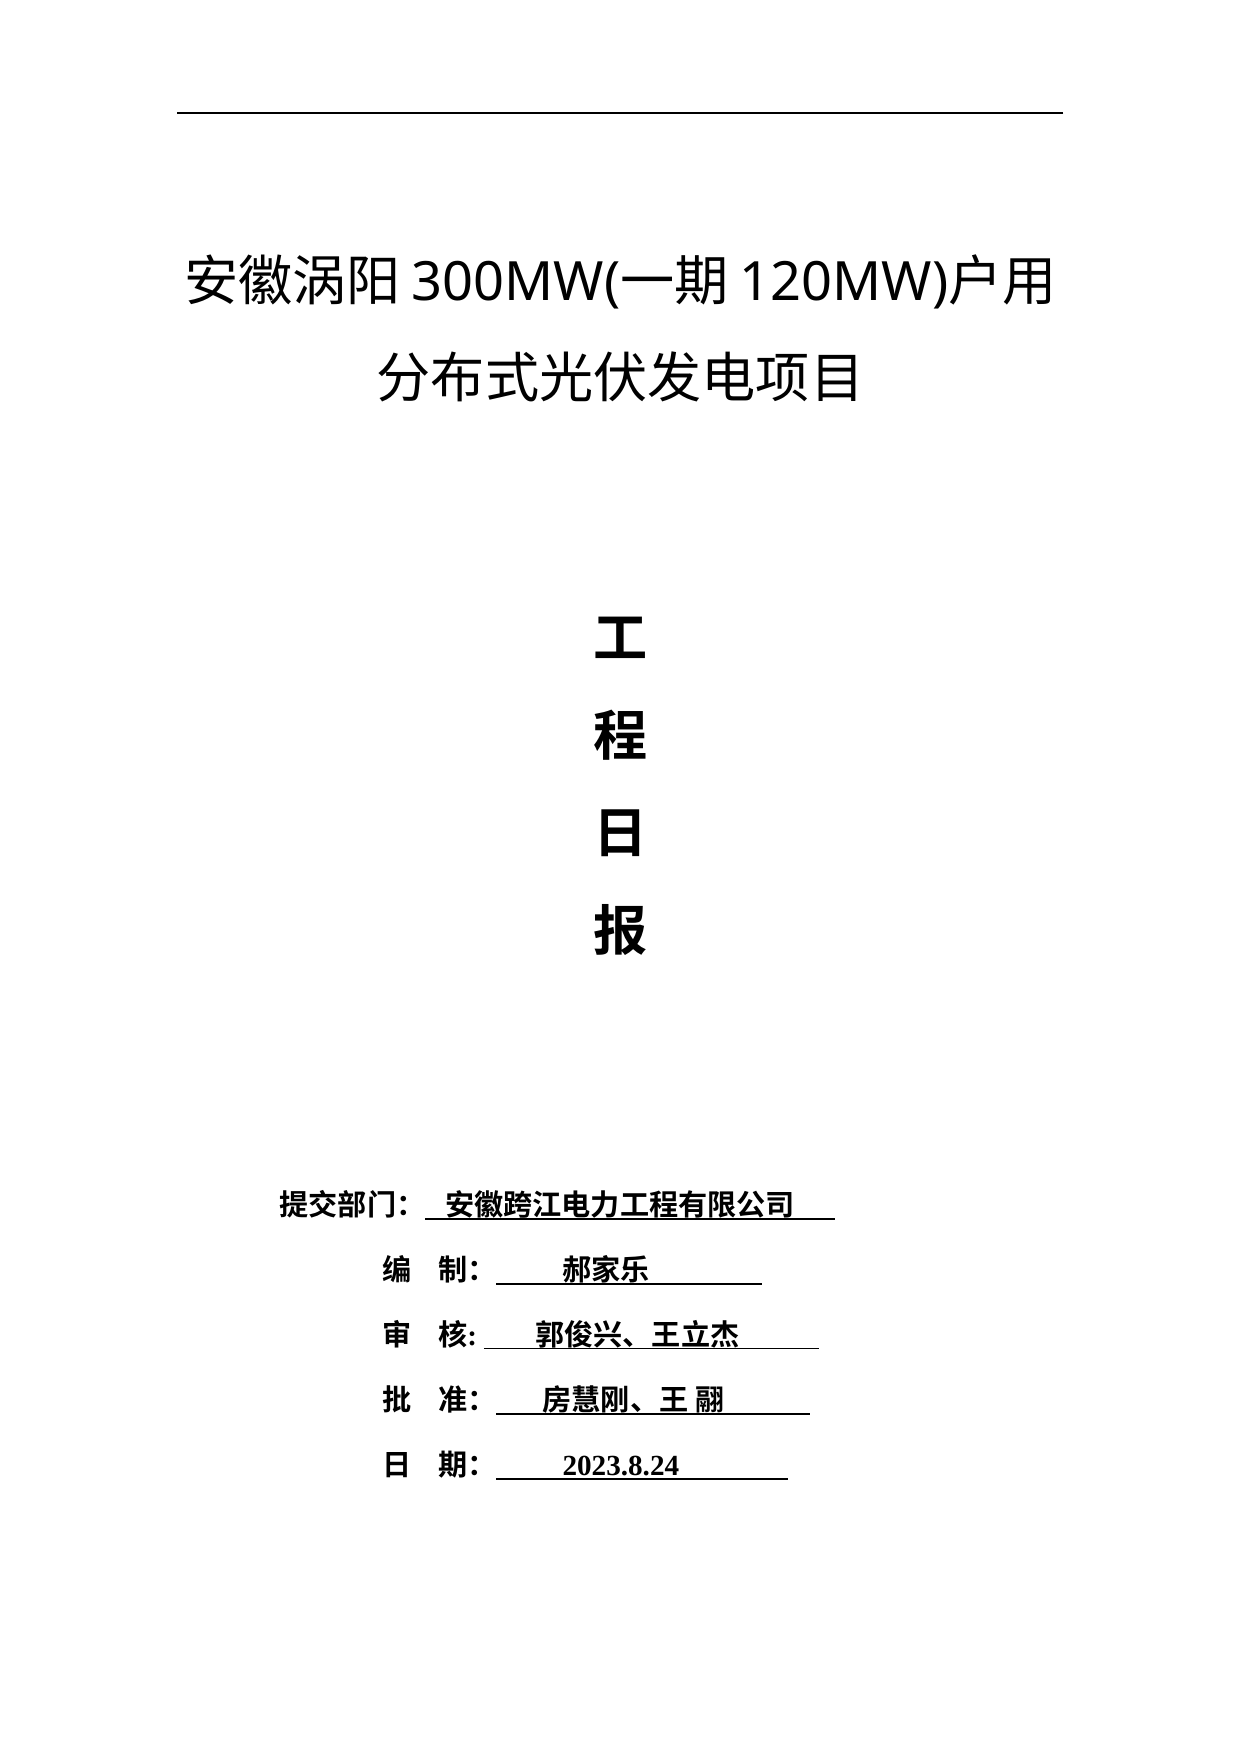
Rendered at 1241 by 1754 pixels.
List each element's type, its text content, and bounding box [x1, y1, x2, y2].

text 日 [177, 781, 1063, 878]
text 日 期： 2023.8.24 [177, 1431, 1063, 1496]
text 工 [177, 586, 1063, 683]
text 提交部门： 安徽跨江电力工程有限公司 [177, 1171, 1063, 1236]
text 编 制： 郝家乐 [177, 1236, 1063, 1301]
text 报 [177, 878, 1063, 976]
text 程 [177, 683, 1063, 781]
text 审 核: 郭俊兴、王立杰 [177, 1301, 1063, 1366]
text 批 准： 房慧刚、王 翮 [177, 1366, 1063, 1431]
text 安徽涡阳300MW(一期120MW)户用分布式光伏发电项目 [177, 228, 1063, 423]
